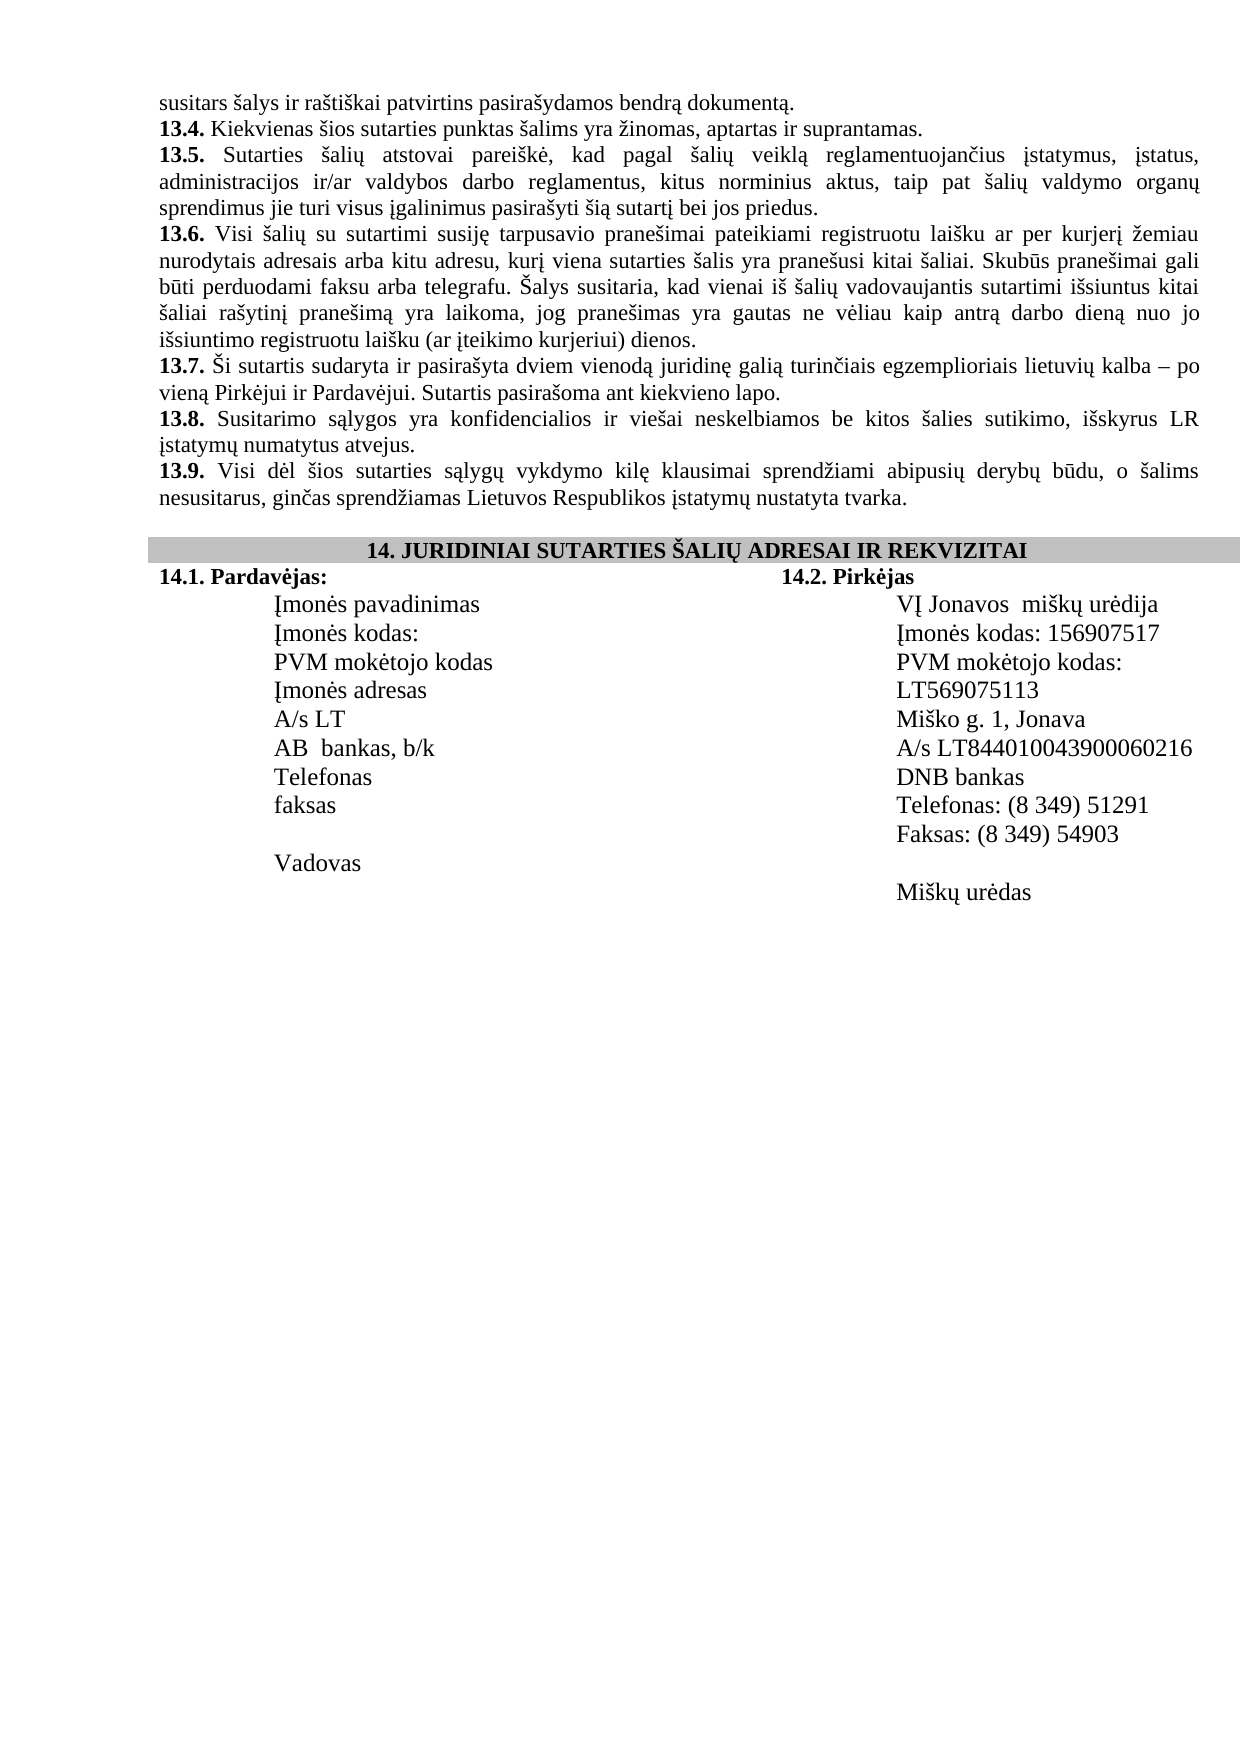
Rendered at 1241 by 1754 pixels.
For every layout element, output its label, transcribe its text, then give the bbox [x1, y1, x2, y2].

table_cell 14. JURIDINIAI SUTARTIES ŠALIŲ ADRESAI IR REKVIZITAI [148, 537, 1240, 563]
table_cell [148, 89, 1240, 537]
table_cell [148, 589, 770, 1311]
table_cell [770, 589, 1240, 1311]
table_cell 14.1. Pardavėjas: [148, 563, 770, 589]
table_cell 14.2. Pirkėjas [770, 563, 1240, 589]
